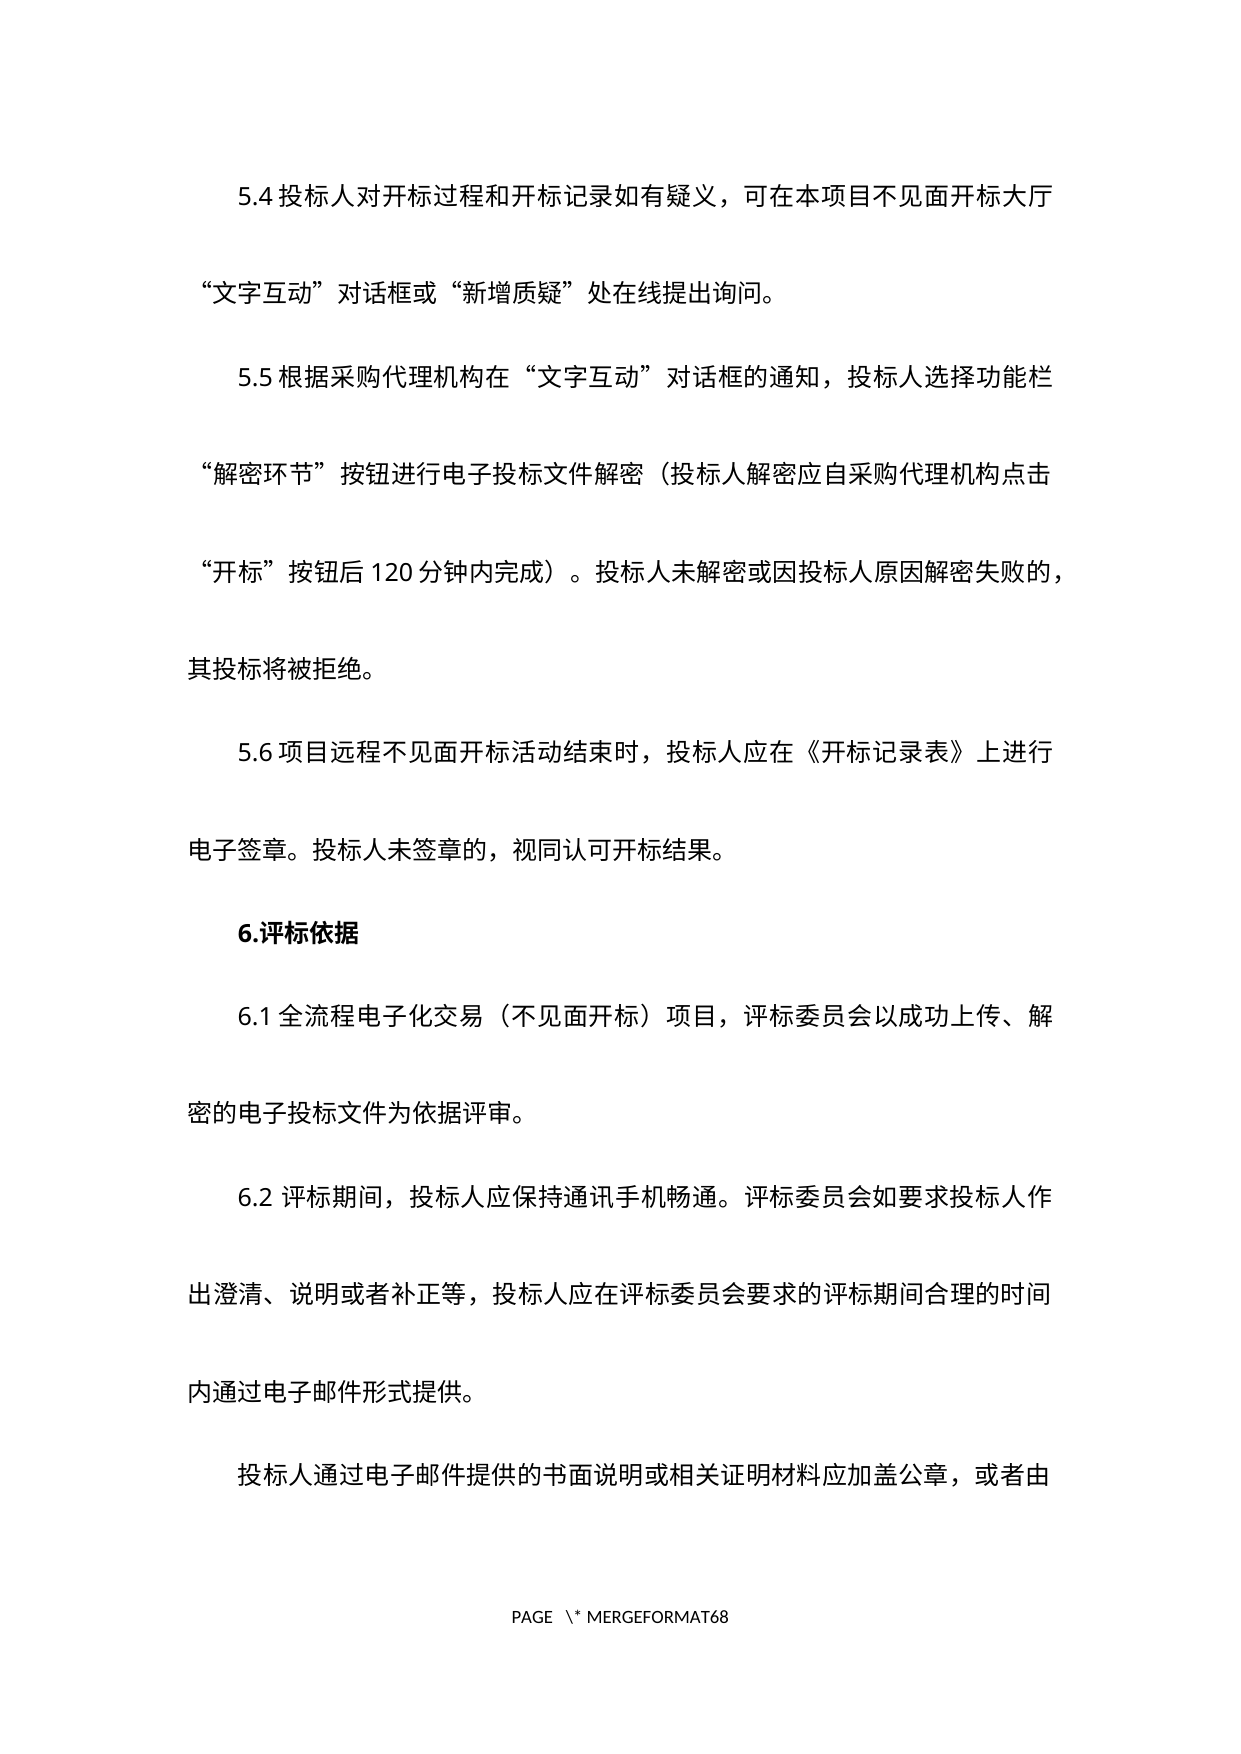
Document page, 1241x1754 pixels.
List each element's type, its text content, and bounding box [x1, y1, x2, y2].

text 6.评标依据 [187, 899, 1053, 964]
text 6.1全流程电子化交易（不见面开标）项目，评标委员会以成功上传、解密的电子投标文件为依据评审。 [187, 982, 1053, 1144]
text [187, 1441, 1053, 1506]
text 5.6项目远程不见面开标活动结束时，投标人应在《开标记录表》上进行电子签章。投标人未签章的，视同认可开标结果。 [187, 718, 1053, 881]
text 5.5根据采购代理机构在“文字互动”对话框的通知，投标人选择功能栏“解密环节”按钮进行电子投标文件解密（投标人解密应自采购代理机构点击“开标”按钮后120分钟内完成）。投标人未解密或因投标人原因解密失败的，其投标将被拒绝。 [187, 343, 1053, 700]
text 5.4投标人对开标过程和开标记录如有疑义，可在本项目不见面开标大厅“文字互动”对话框或“新增质疑”处在线提出询问。 [187, 162, 1053, 324]
text 6.2 评标期间，投标人应保持通讯手机畅通。评标委员会如要求投标人作出澄清、说明或者补正等，投标人应在评标委员会要求的评标期间合理的时间内通过电子邮件形式提供。 [187, 1163, 1053, 1423]
